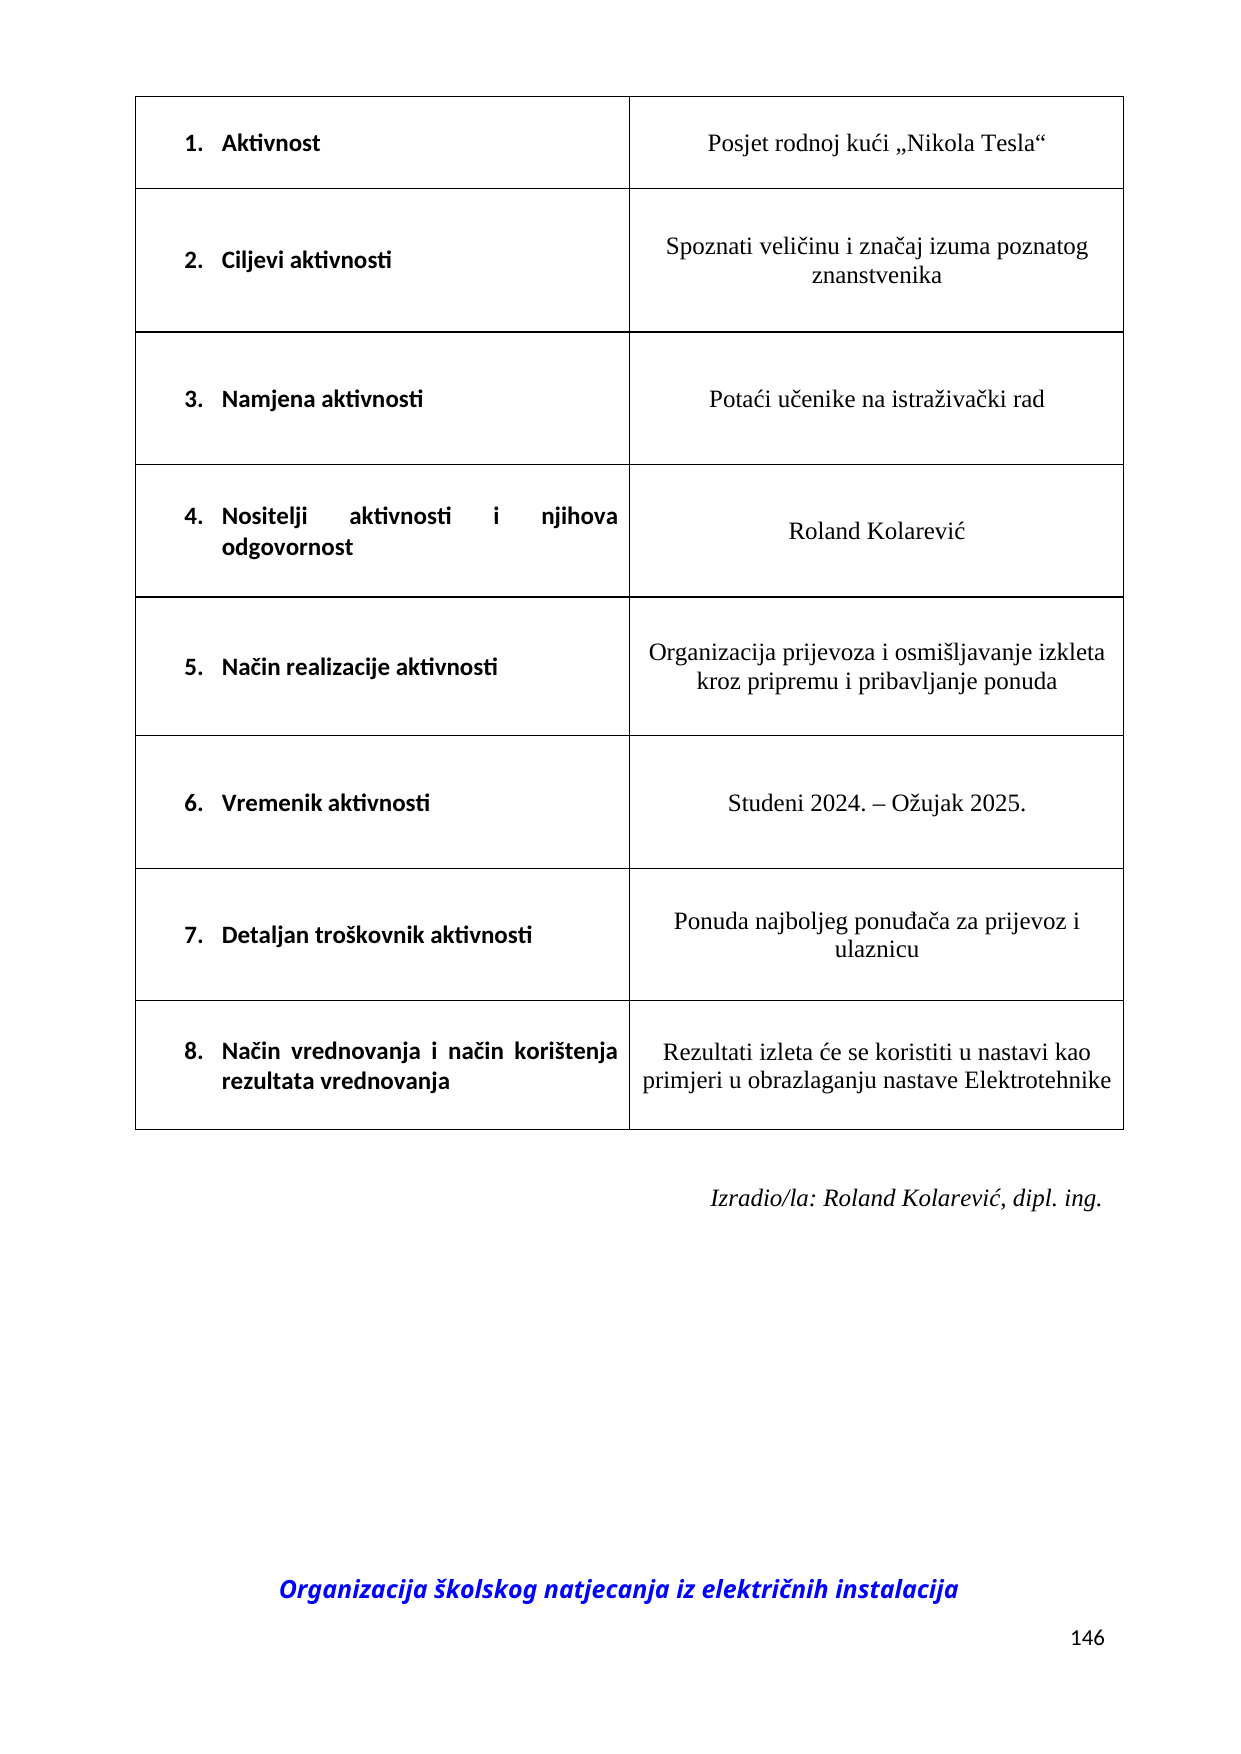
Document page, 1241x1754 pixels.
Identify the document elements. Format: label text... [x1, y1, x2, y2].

table_cell Organizacija prijevoza i osmišljavanje izkleta kroz pripremu i pribavljanje ponuda [630, 598, 1123, 735]
table_cell Detaljan troškovnik aktivnosti [136, 869, 629, 1000]
table_cell Ponuda najboljeg ponuđača za prijevoz i ulaznicu [630, 869, 1123, 1000]
table_cell Potaći učenike na istraživački rad [630, 333, 1123, 464]
table_cell Vremenik aktivnosti [136, 736, 629, 868]
table_cell Rezultati izleta će se koristiti u nastavi kao primjeri u obrazlaganju nastave Elektrotehnike [630, 1001, 1123, 1129]
table_cell Način realizacije aktivnosti [136, 598, 629, 735]
text Izradio/la: Roland Kolarević, dipl. ing. [135, 1183, 1105, 1212]
table_cell Ciljevi aktivnosti [136, 189, 629, 331]
table_cell Nositelji aktivnosti i njihova odgovornost [136, 465, 629, 596]
text Organizacija školskog natjecanja iz električnih instalacija [135, 1572, 1105, 1606]
table_header Posjet rodnoj kući „Nikola Tesla“ [630, 97, 1123, 187]
table_header Aktivnost [136, 97, 629, 187]
table_cell Namjena aktivnosti [136, 333, 629, 464]
table_cell Spoznati veličinu i značaj izuma poznatog znanstvenika [630, 189, 1123, 331]
table_cell Način vrednovanja i način korištenja rezultata vrednovanja [136, 1001, 629, 1129]
table_cell Studeni 2024. – Ožujak 2025. [630, 736, 1123, 868]
table_cell Roland Kolarević [630, 465, 1123, 596]
